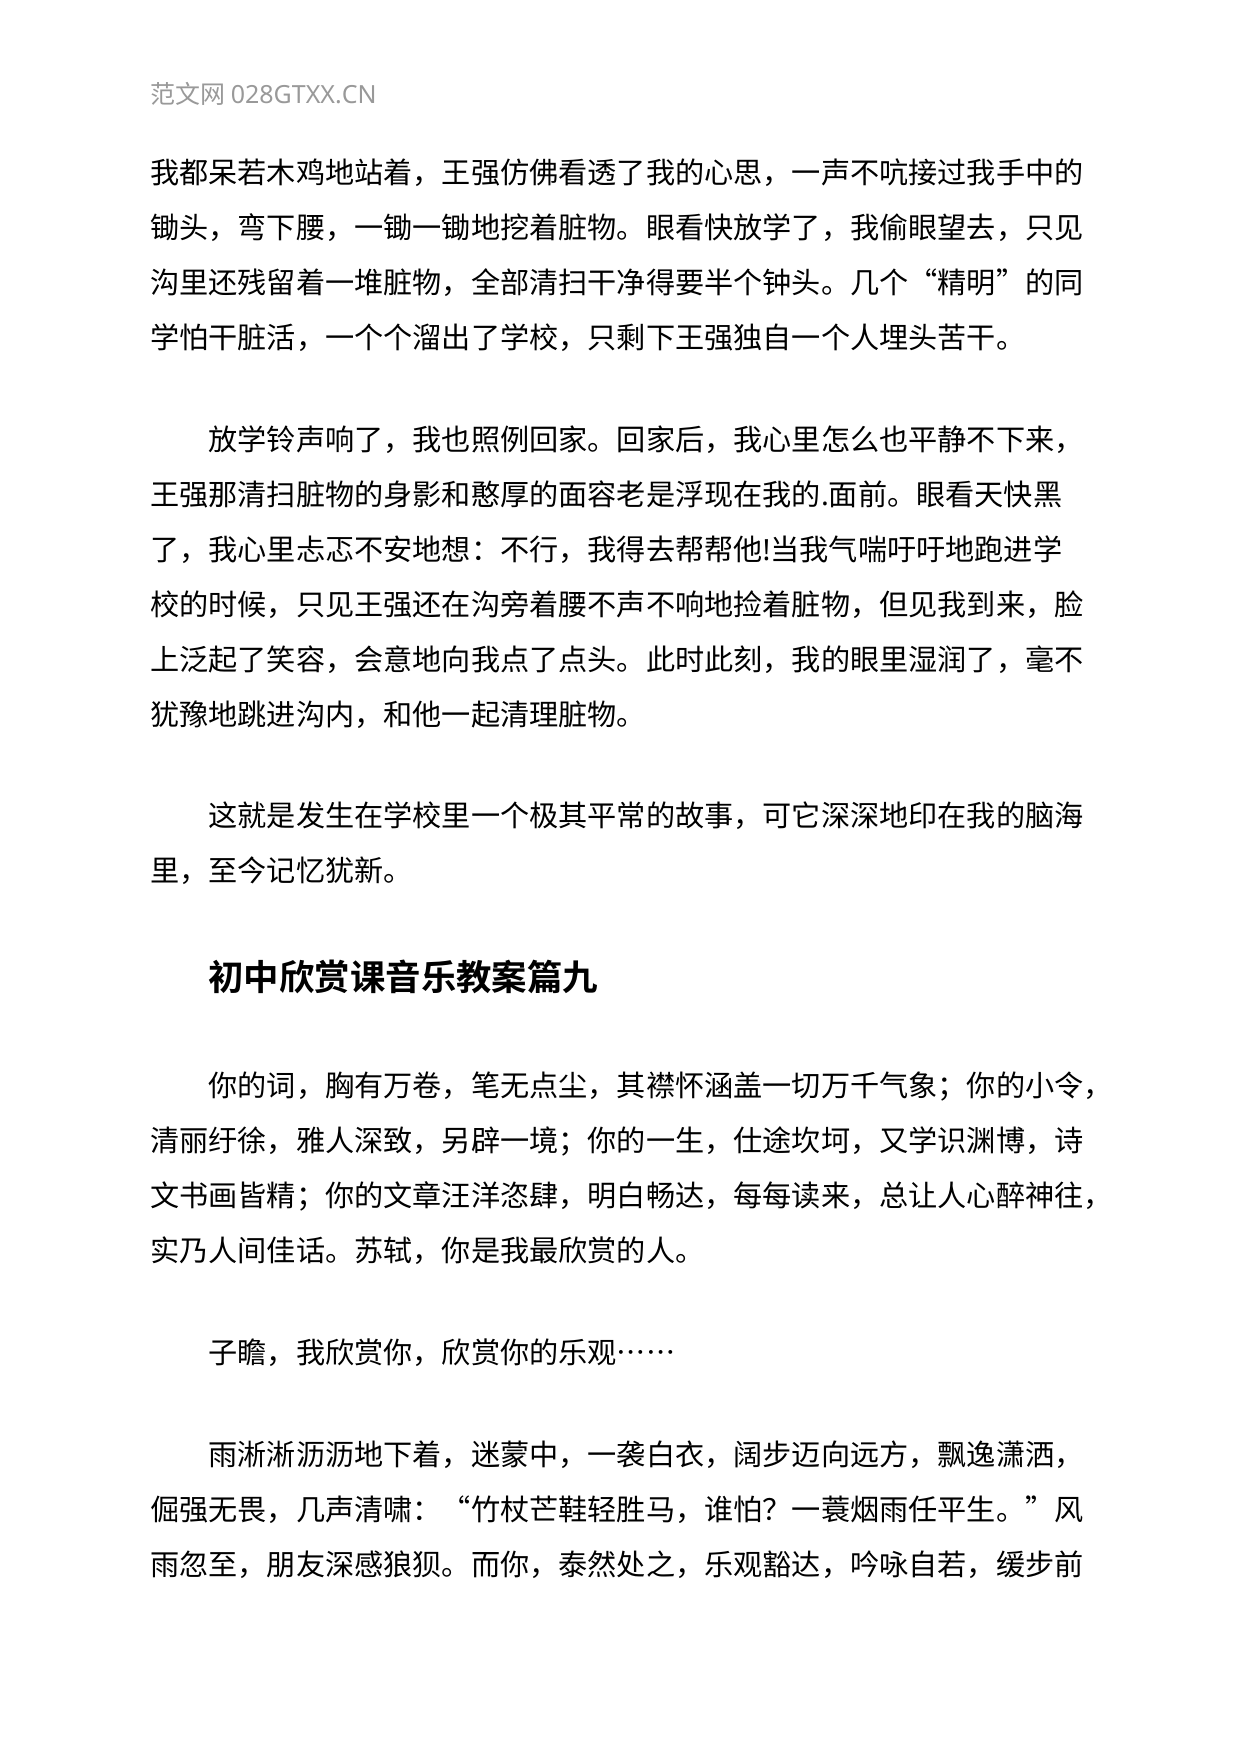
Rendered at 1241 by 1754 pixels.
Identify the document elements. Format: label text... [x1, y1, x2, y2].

text 这就是发生在学校里一个极其平常的故事，可它深深地印在我的脑海里，至今记忆犹新。 [150, 793, 1090, 890]
text 子瞻，我欣赏你，欣赏你的乐观…… [150, 1329, 1090, 1372]
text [150, 150, 1090, 357]
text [150, 1431, 1090, 1583]
text 放学铃声响了，我也照例回家。回家后，我心里怎么也平静不下来，王强那清扫脏物的身影和憨厚的面容老是浮现在我的.面前。眼看天快黑了，我心里忐忑不安地想：不行，我得去帮帮他!当我气喘吁吁地跑进学校的时候，只见王强还在沟旁着腰不声不响地捡着脏物，但见我到来，脸上泛起了笑容，会意地向我点了点头。此时此刻，我的眼里湿润了，毫不犹豫地跳进沟内，和他一起清理脏物。 [150, 416, 1090, 733]
text 你的词，胸有万卷，笔无点尘，其襟怀涵盖一切万千气象；你的小令，清丽纡徐，雅人深致，另辟一境；你的一生，仕途坎坷，又学识渊博，诗文书画皆精；你的文章汪洋恣肆，明白畅达，每每读来，总让人心醉神往，实乃人间佳话。苏轼，你是我最欣赏的人。 [150, 1063, 1090, 1270]
text 初中欣赏课音乐教案篇九 [150, 949, 1090, 1001]
